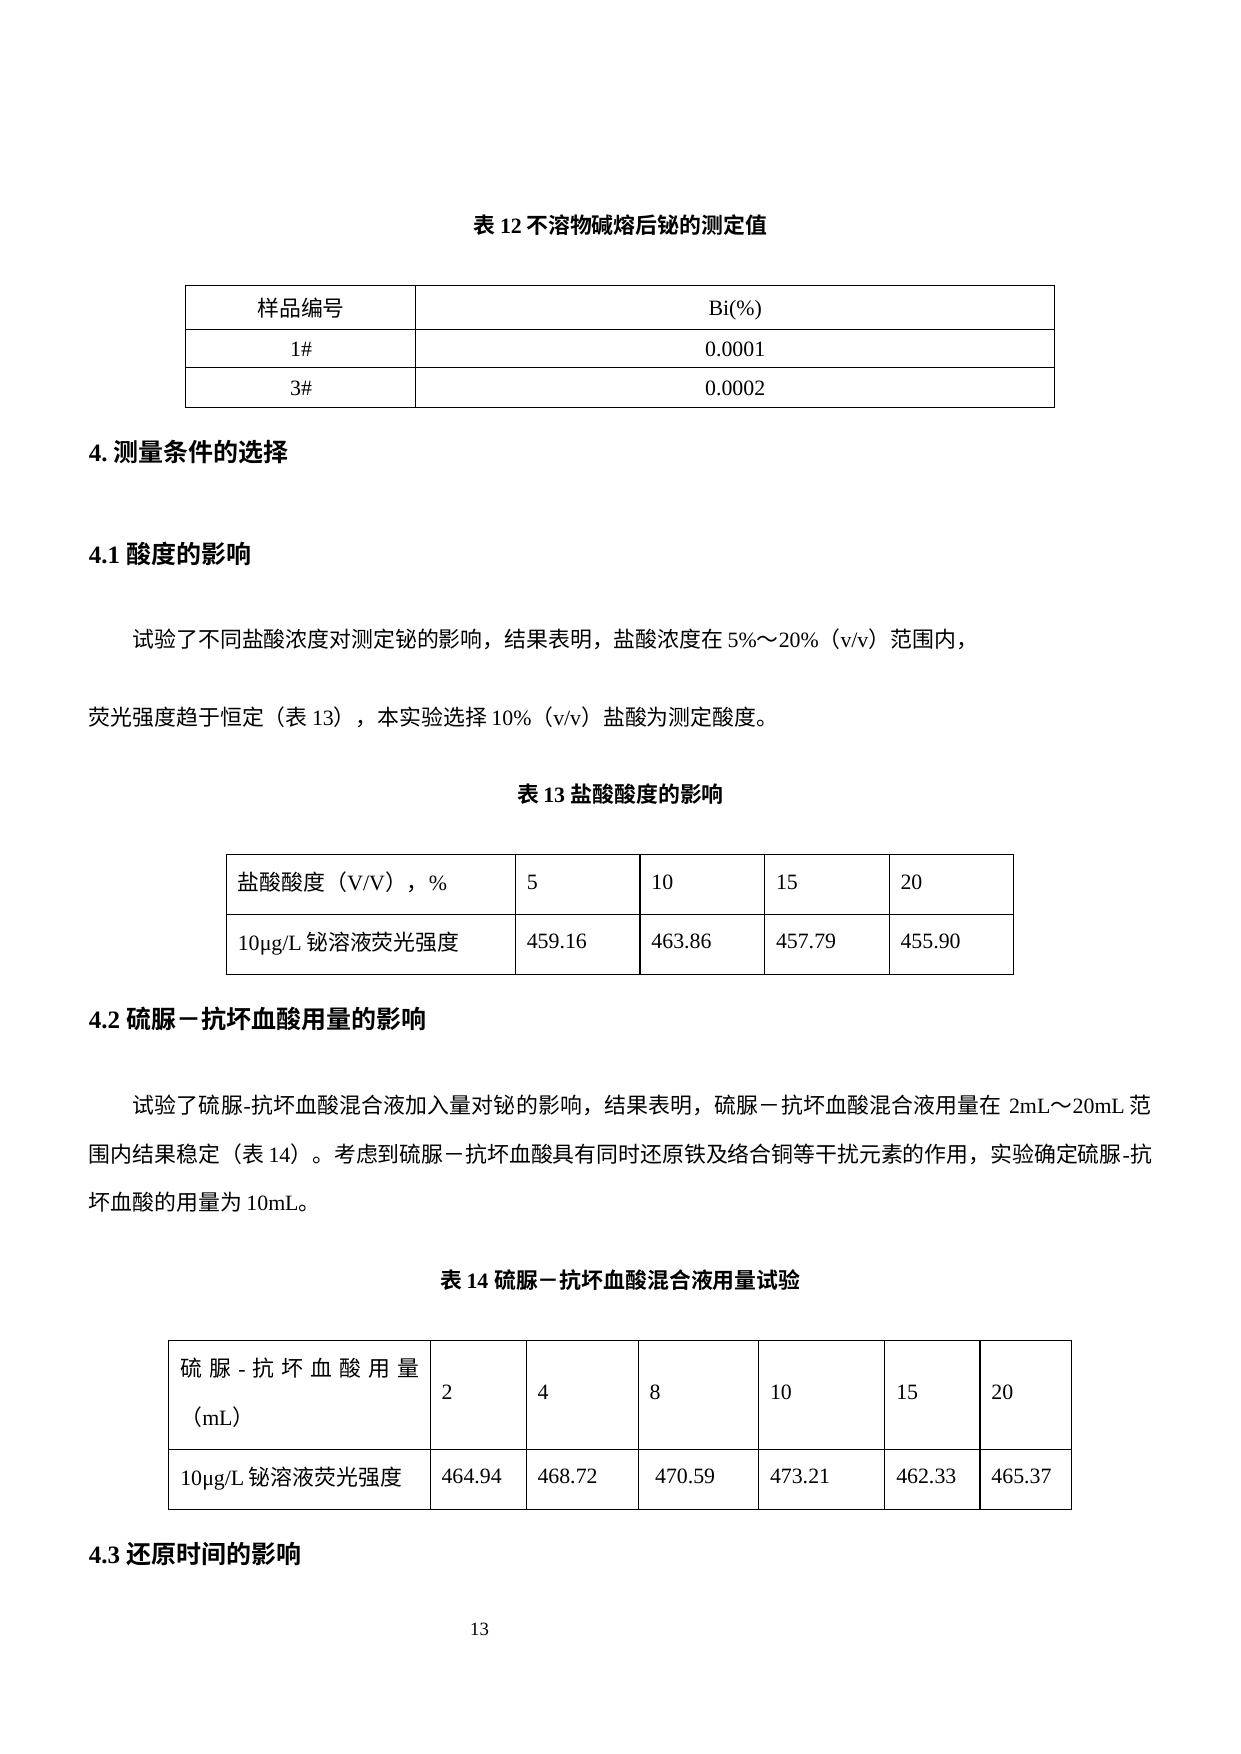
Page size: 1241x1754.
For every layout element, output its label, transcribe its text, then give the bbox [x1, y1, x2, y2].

table_header 20 [890, 855, 1013, 914]
subtitle 4.3 还原时间的影响 [89, 1520, 1152, 1585]
table_cell 462.33 [885, 1450, 979, 1508]
table_cell 3# [186, 368, 415, 407]
table_cell 473.21 [759, 1450, 884, 1508]
table_header 15 [885, 1341, 979, 1448]
table_header 盐酸酸度（V/V），% [227, 855, 515, 914]
table_header 10 [641, 855, 764, 914]
table_cell 10μg/L铋溶液荧光强度 [227, 915, 515, 974]
text 试验了不同盐酸浓度对测定铋的影响，结果表明，盐酸浓度在5%～20%（v/v）范围内， [89, 622, 1152, 654]
table_header 硫脲-抗坏血酸用量（mL） [169, 1341, 430, 1448]
text 表12不溶物碱熔后铋的测定值 [89, 207, 1152, 240]
text 荧光强度趋于恒定（表13），本实验选择10%（v/v）盐酸为测定酸度。 [89, 699, 1152, 732]
table_header 4 [527, 1341, 638, 1448]
table_header 8 [639, 1341, 758, 1448]
table_cell 465.37 [981, 1450, 1071, 1508]
table_cell 470.59 [639, 1450, 758, 1508]
text 试验了硫脲-抗坏血酸混合液加入量对铋的影响，结果表明，硫脲－抗坏血酸混合液用量在2mL～20mL范围内结果稳定（表14）。考虑到硫脲－抗坏血酸具有同时还原铁及络合铜等干扰元素的作用，实验确定硫脲-抗坏血酸的用量为10mL。 [89, 1087, 1152, 1217]
text 表13 盐酸酸度的影响 [89, 777, 1152, 809]
table_header 15 [765, 855, 889, 914]
table_cell 455.90 [890, 915, 1013, 974]
table_cell 464.94 [431, 1450, 526, 1508]
table_cell 10μg/L铋溶液荧光强度 [169, 1450, 430, 1508]
table_cell 463.86 [641, 915, 764, 974]
text 表14 硫脲－抗坏血酸混合液用量试验 [89, 1262, 1152, 1295]
table_cell 0.0002 [416, 368, 1054, 407]
table_header Bi(%) [416, 286, 1054, 328]
table_header 20 [981, 1341, 1071, 1448]
subtitle 4.2 硫脲－抗坏血酸用量的影响 [89, 986, 1152, 1051]
table_cell 457.79 [765, 915, 889, 974]
table_cell 1# [186, 330, 415, 367]
table_header 2 [431, 1341, 526, 1448]
table_header 5 [516, 855, 639, 914]
table_cell 459.16 [516, 915, 639, 974]
subtitle 4. 测量条件的选择 [89, 418, 1152, 483]
table_header 10 [759, 1341, 884, 1448]
table_header 样品编号 [186, 286, 415, 328]
subtitle 4.1 酸度的影响 [89, 520, 1152, 585]
table_cell 0.0001 [416, 330, 1054, 367]
table_cell 468.72 [527, 1450, 638, 1508]
